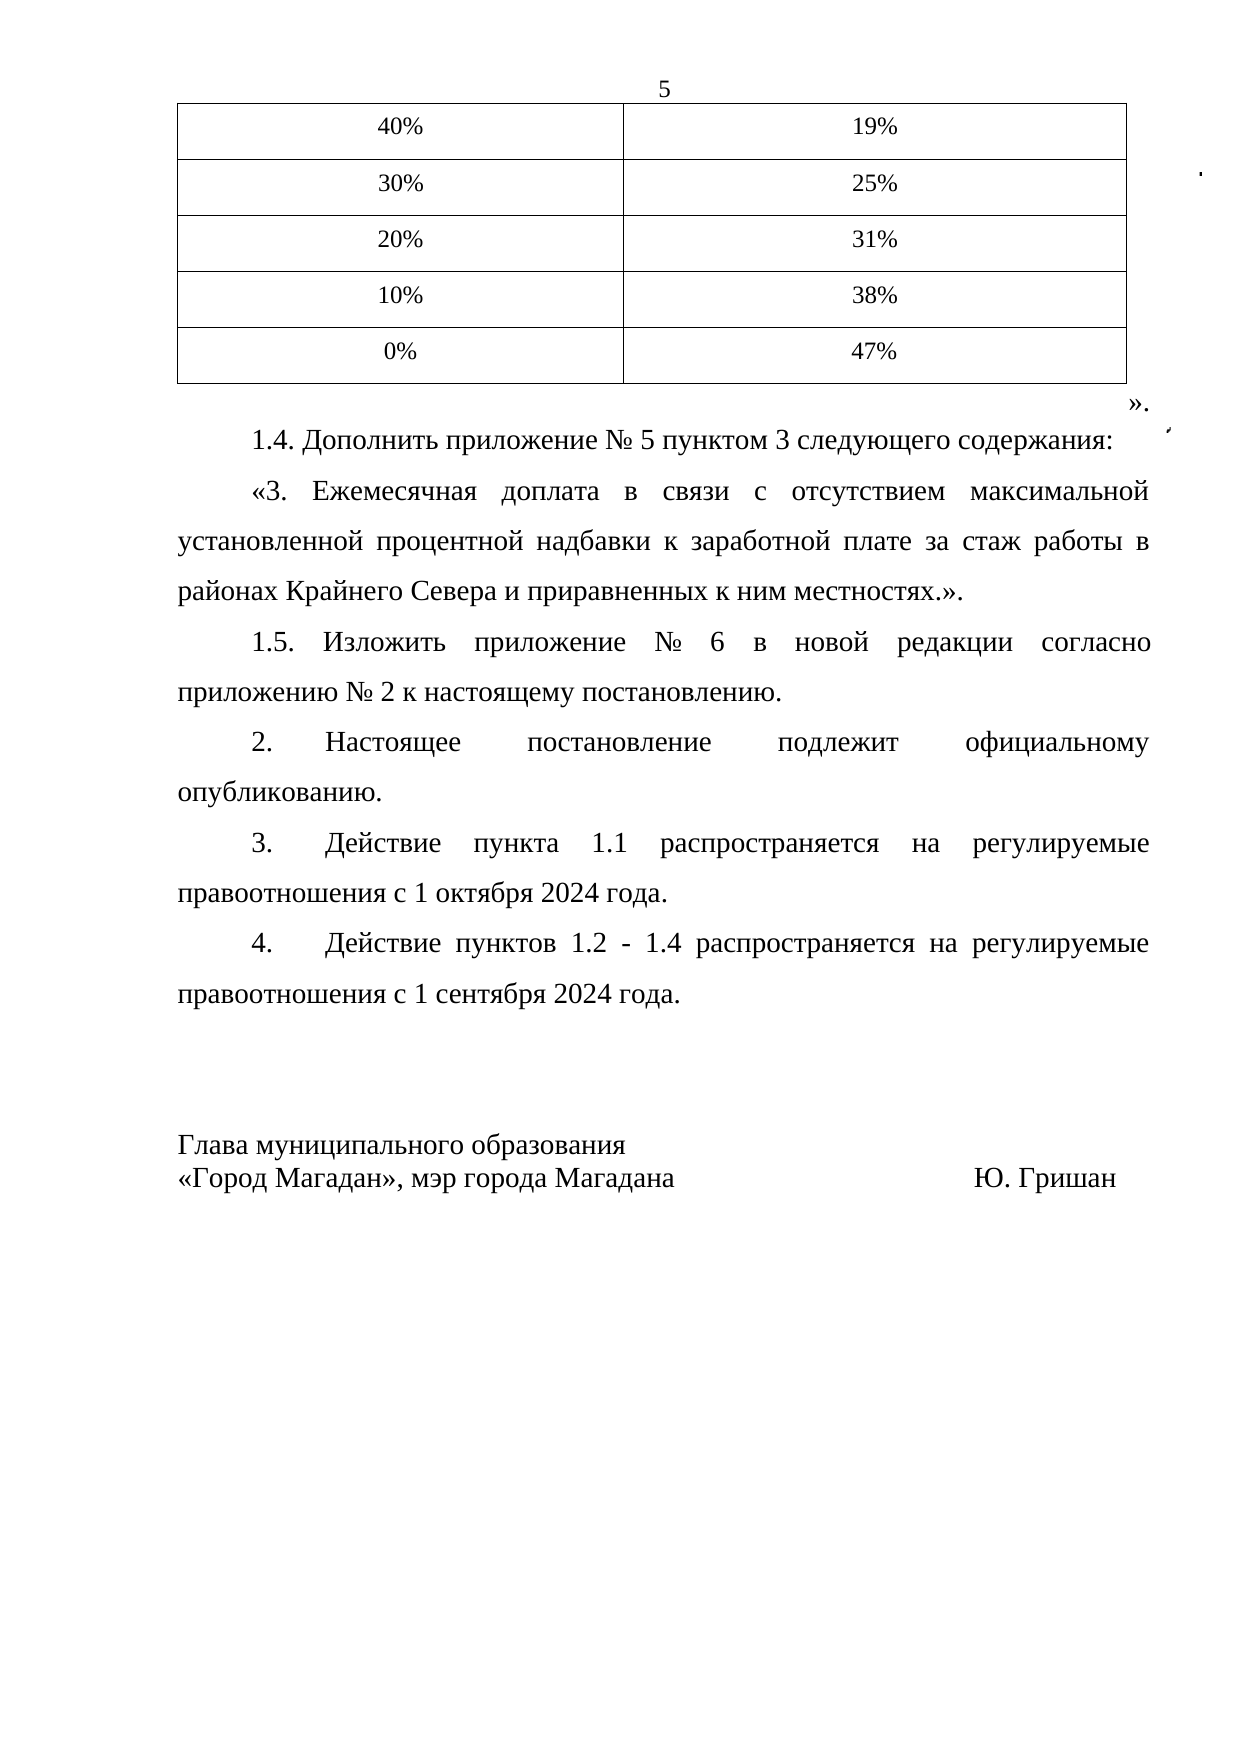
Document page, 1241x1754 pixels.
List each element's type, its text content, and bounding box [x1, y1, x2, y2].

table_cell 31% [624, 216, 1126, 271]
text ». [194, 384, 1150, 417]
table_cell 10% [178, 272, 623, 327]
list Действие пункта 1.1 распространяется на регулируемые правоотношения с 1 октября 2024 года. [177, 825, 1150, 909]
text «3. Ежемесячная доплата в связи с отсутствием максимальной установленной процентной надбавки к заработной плате за стаж работы в районах Крайнего Севера и приравненных к ним местностях.». [177, 473, 1150, 607]
list Действие пунктов 1.2 - 1.4 распространяется на регулируемые правоотношения с 1 сентября 2024 года. [177, 926, 1150, 1009]
table_cell 38% [624, 272, 1126, 327]
table_cell 40% [178, 104, 623, 159]
table_cell 20% [178, 216, 623, 271]
text «Город Магадан», мэр города Магадана Ю. Гришан [177, 1160, 1152, 1194]
list Настоящее постановление подлежит официальному опубликованию. [177, 724, 1150, 808]
text Глава муниципального образования [177, 1127, 1152, 1160]
table_cell 0% [178, 328, 623, 383]
text 1.5. Изложить приложение № 6 в новой редакции согласно приложению № 2 к настоящему постановлению. [177, 624, 1152, 707]
table_cell 47% [624, 328, 1126, 383]
table_cell 25% [624, 160, 1126, 215]
table_cell 30% [178, 160, 623, 215]
table_cell 19% [624, 104, 1126, 159]
text 1.4. Дополнить приложение № 5 пунктом 3 следующего содержания: [177, 422, 1150, 456]
